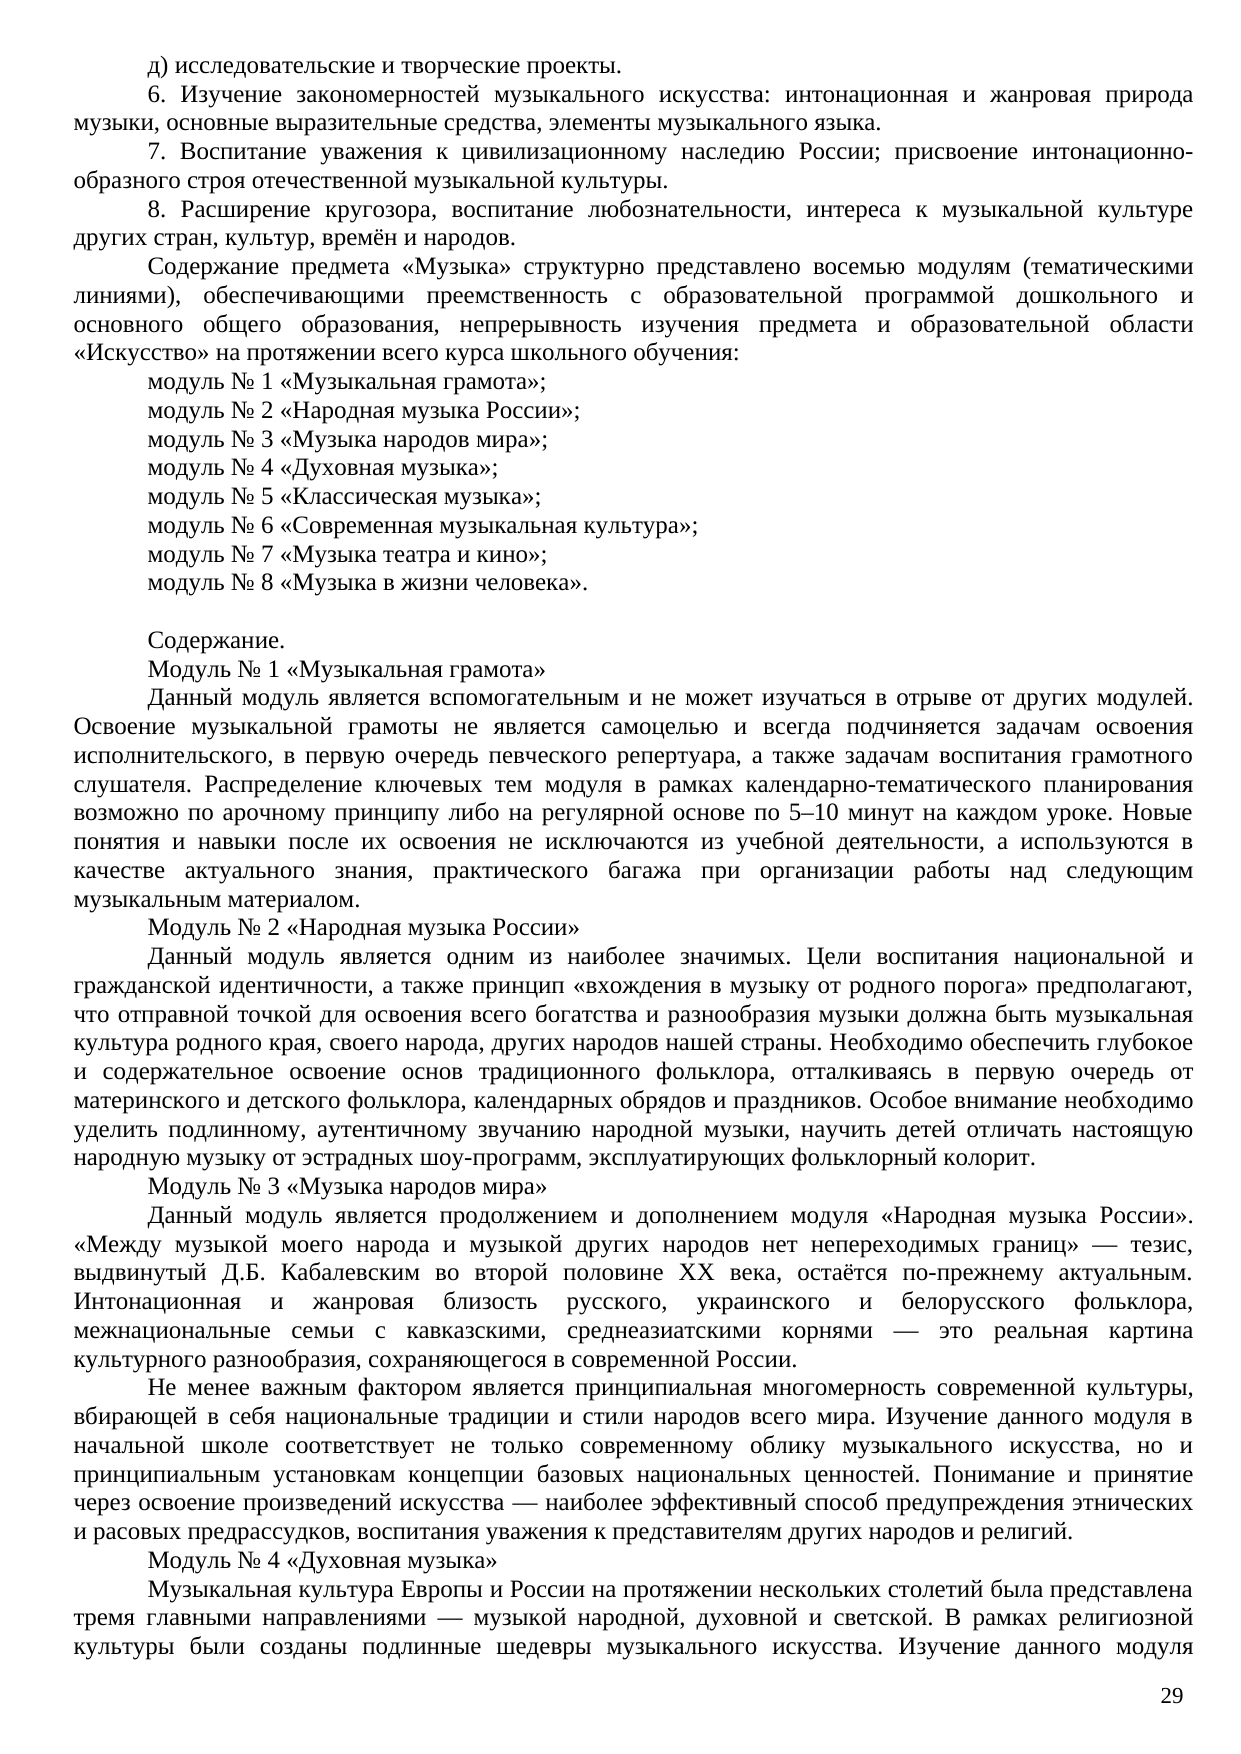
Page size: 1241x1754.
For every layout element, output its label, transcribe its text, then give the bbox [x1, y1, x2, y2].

text Не менее важным фактором является принципиальная многомерность современной культуры, вбирающей в себя национальные традиции и стили народов всего мира. Изучение данного модуля в начальной школе соответствует не только современному облику музыкального искусства, но и принципиальным установкам концепции базовых национальных ценностей. Понимание и принятие через освоение произведений искусства — наиболее эффективный способ предупреждения этнических и расовых предрассудков, воспитания уважения к представителям других народов и религий. [73, 1372, 1194, 1545]
text Модуль № 1 «Музыкальная грамота» [73, 654, 1194, 682]
text 6. Изучение закономерностей музыкального искусства: интонационная и жанровая природа музыки, основные выразительные средства, элементы музыкального языка. [73, 79, 1194, 136]
text Содержание. [73, 625, 1194, 654]
text модуль № 5 «Классическая музыка»; [73, 481, 1194, 510]
text Данный модуль является вспомогательным и не может изучаться в отрыве от других модулей. Освоение музыкальной грамоты не является самоцелью и всегда подчиняется задачам освоения исполнительского, в первую очередь певческого репертуара, а также задачам воспитания грамотного слушателя. Распределение ключевых тем модуля в рамках календарно-тематического планирования возможно по арочному принципу либо на регулярной основе по 5–10 минут на каждом уроке. Новые понятия и навыки после их освоения не исключаются из учебной деятельности, а используются в качестве актуального знания, практического багажа при организации работы над следующим музыкальным материалом. [73, 682, 1194, 912]
text Модуль № 2 «Народная музыка России» [73, 912, 1194, 941]
text модуль № 6 «Современная музыкальная культура»; [73, 510, 1194, 539]
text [73, 1574, 1194, 1660]
text Модуль № 3 «Музыка народов мира» [73, 1171, 1194, 1200]
text 8. Расширение кругозора, воспитание любознательности, интереса к музыкальной культуре других стран, культур, времён и народов. [73, 194, 1194, 251]
text Данный модуль является одним из наиболее значимых. Цели воспитания национальной и гражданской идентичности, а также принцип «вхождения в музыку от родного порога» предполагают, что отправной точкой для освоения всего богатства и разнообразия музыки должна быть музыкальная культура родного края, своего народа, других народов нашей страны. Необходимо обеспечить глубокое и содержательное освоение основ традиционного фольклора, отталкиваясь в первую очередь от материнского и детского фольклора, календарных обрядов и праздников. Особое внимание необходимо уделить подлинному, аутентичному звучанию народной музыки, научить детей отличать настоящую народную музыку от эстрадных шоу-программ, эксплуатирующих фольклорный колорит. [73, 941, 1194, 1171]
text модуль № 2 «Народная музыка России»; [73, 395, 1194, 424]
text Данный модуль является продолжением и дополнением модуля «Народная музыка России». «Между музыкой моего народа и музыкой других народов нет непереходимых границ» — тезис, выдвинутый Д.Б. Кабалевским во второй половине ХХ века, остаётся по-прежнему актуальным. Интонационная и жанровая близость русского, украинского и белорусского фольклора, межнациональные семьи с кавказскими, среднеазиатскими корнями — это реальная картина культурного разнообразия, сохраняющегося в современной России. [73, 1200, 1194, 1372]
text Модуль № 4 «Духовная музыка» [73, 1545, 1194, 1574]
text модуль № 1 «Музыкальная грамота»; [73, 366, 1194, 395]
text модуль № 4 «Духовная музыка»; [73, 452, 1194, 481]
text д) исследовательские и творческие проекты. [73, 50, 1194, 79]
text модуль № 8 «Музыка в жизни человека». [73, 567, 1194, 596]
text модуль № 3 «Музыка народов мира»; [73, 424, 1194, 452]
text модуль № 7 «Музыка театра и кино»; [73, 539, 1194, 567]
text 7. Воспитание уважения к цивилизационному наследию России; присвоение интонационно-образного строя отечественной музыкальной культуры. [73, 136, 1194, 194]
text Содержание предмета «Музыка» структурно представлено восемью модулям (тематическими линиями), обеспечивающими преемственность с образовательной программой дошкольного и основного общего образования, непрерывность изучения предмета и образовательной области «Искусство» на протяжении всего курса школьного обучения: [73, 251, 1194, 366]
